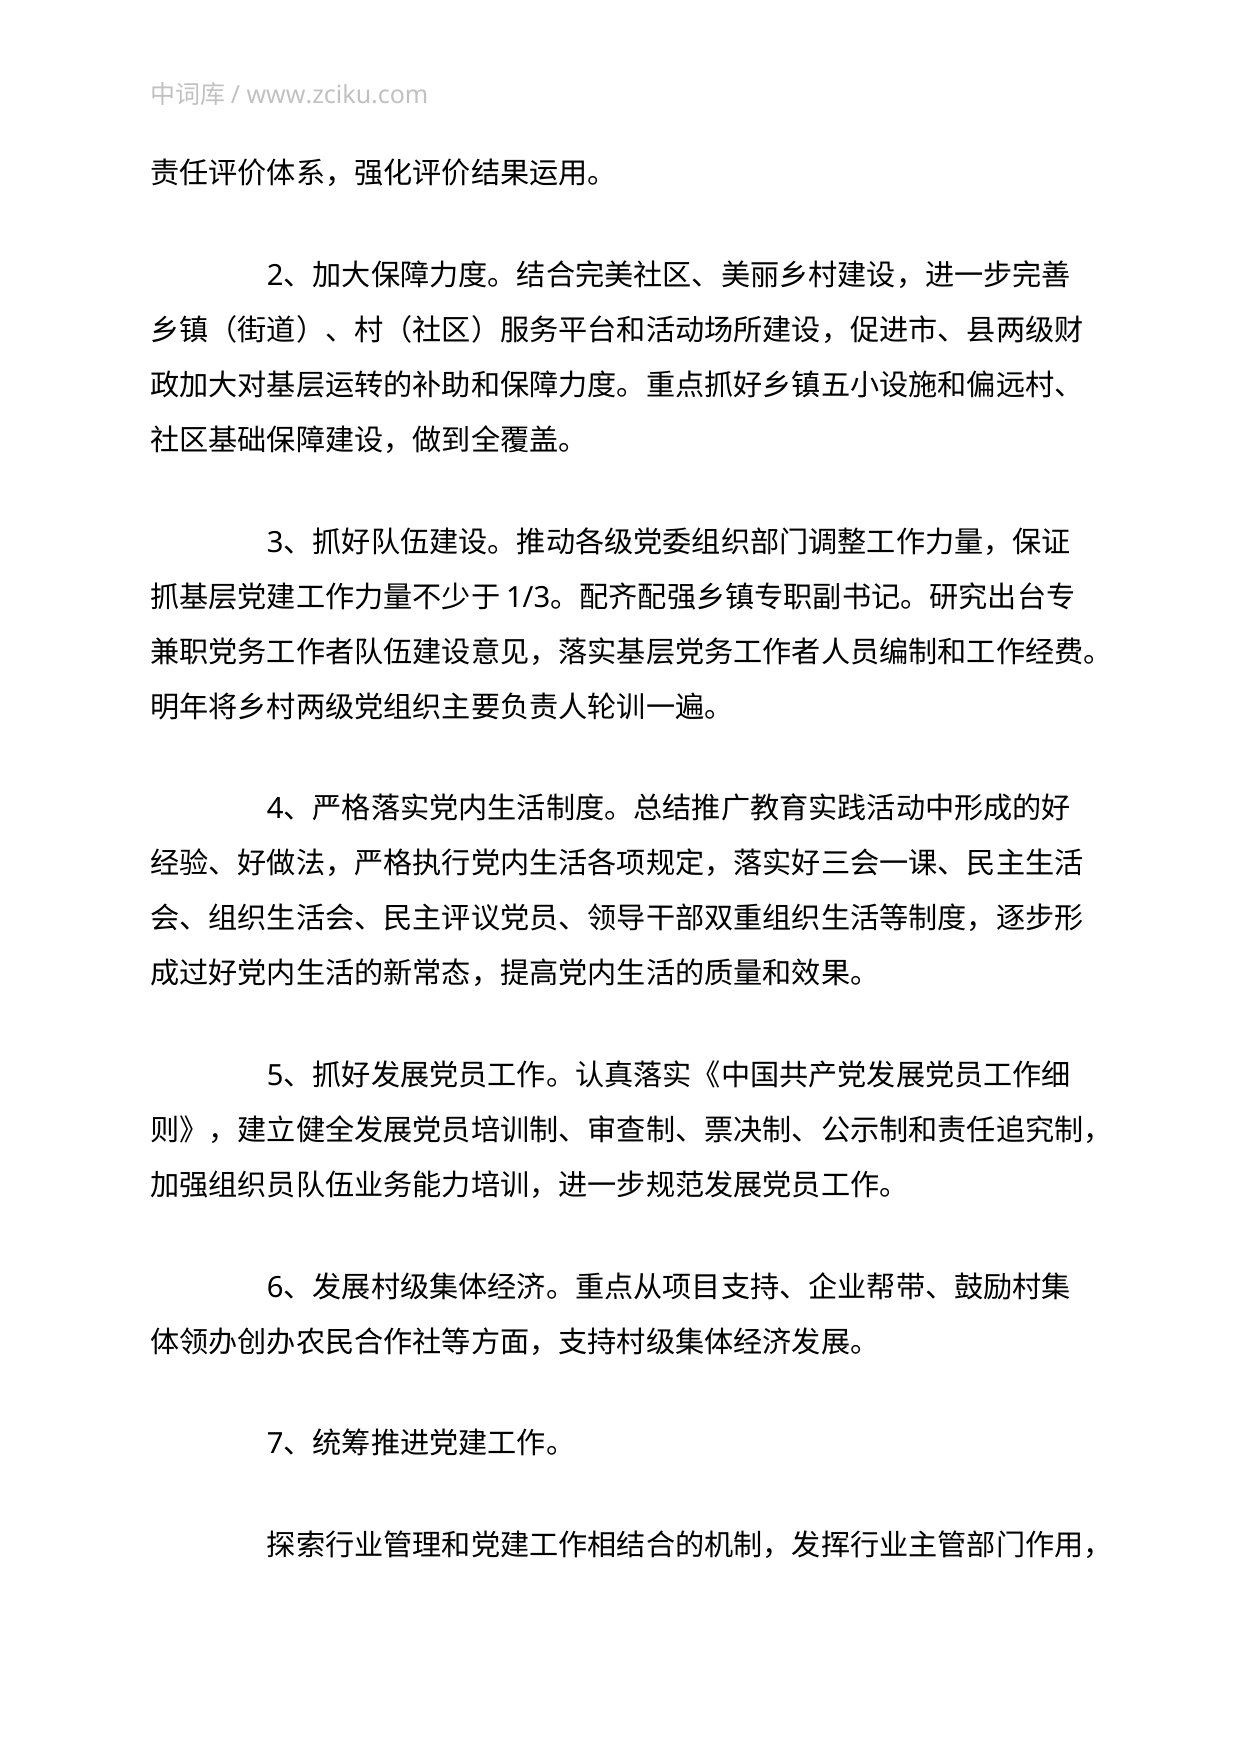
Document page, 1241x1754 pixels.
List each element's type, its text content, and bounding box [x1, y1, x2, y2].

text 7、统筹推进党建工作。 [150, 1420, 1090, 1462]
text 5、抓好发展党员工作。认真落实《中国共产党发展党员工作细则》，建立健全发展党员培训制、审查制、票决制、公示制和责任追究制，加强组织员队伍业务能力培训，进一步规范发展党员工作。 [150, 1052, 1090, 1204]
text 3、抓好队伍建设。推动各级党委组织部门调整工作力量，保证抓基层党建工作力量不少于1/3。配齐配强乡镇专职副书记。研究出台专兼职党务工作者队伍建设意见，落实基层党务工作者人员编制和工作经费。明年将乡村两级党组织主要负责人轮训一遍。 [150, 518, 1090, 726]
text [150, 150, 1090, 192]
text 4、严格落实党内生活制度。总结推广教育实践活动中形成的好经验、好做法，严格执行党内生活各项规定，落实好三会一课、民主生活会、组织生活会、民主评议党员、领导干部双重组织生活等制度，逐步形成过好党内生活的新常态，提高党内生活的质量和效果。 [150, 785, 1090, 992]
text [150, 1522, 1090, 1564]
text 6、发展村级集体经济。重点从项目支持、企业帮带、鼓励村集体领办创办农民合作社等方面，支持村级集体经济发展。 [150, 1263, 1090, 1361]
text 2、加大保障力度。结合完美社区、美丽乡村建设，进一步完善乡镇（街道）、村（社区）服务平台和活动场所建设，促进市、县两级财政加大对基层运转的补助和保障力度。重点抓好乡镇五小设施和偏远村、社区基础保障建设，做到全覆盖。 [150, 252, 1090, 459]
